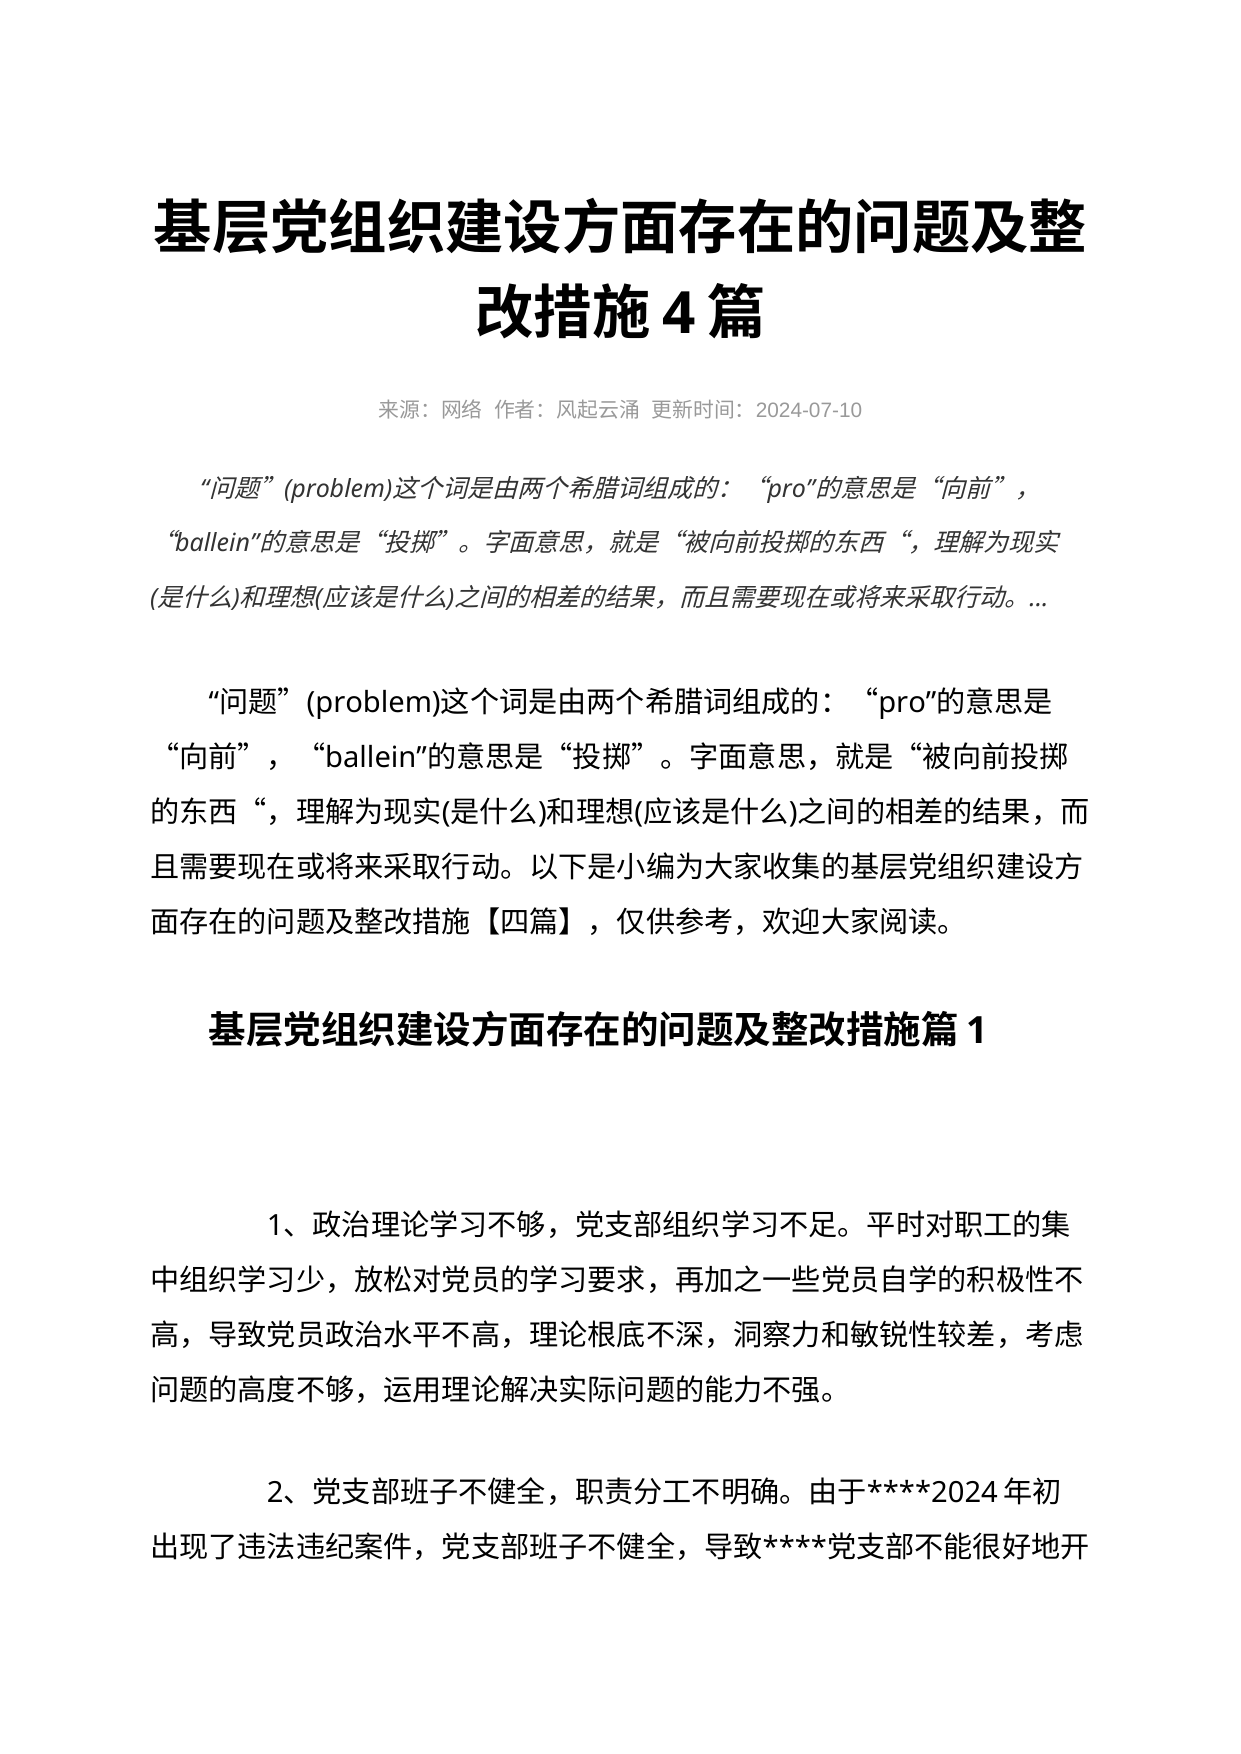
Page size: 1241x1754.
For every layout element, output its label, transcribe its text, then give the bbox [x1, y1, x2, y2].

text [150, 1468, 1090, 1566]
text 基层党组织建设方面存在的问题及整改措施篇1 [150, 1000, 1090, 1054]
text 来源：网络 作者：风起云涌 更新时间：2024-07-10 [150, 397, 1090, 421]
text “问题”(problem)这个词是由两个希腊词组成的：“pro”的意思是“向前”，“ballein”的意思是“投掷”。字面意思，就是“被向前投掷的东西“，理解为现实(是什么)和理想(应该是什么)之间的相差的结果，而且需要现在或将来采取行动。... [150, 468, 1090, 613]
text “问题”(problem)这个词是由两个希腊词组成的：“pro”的意思是“向前”，“ballein”的意思是“投掷”。字面意思，就是“被向前投掷的东西“，理解为现实(是什么)和理想(应该是什么)之间的相差的结果，而且需要现在或将来采取行动。以下是小编为大家收集的基层党组织建设方面存在的问题及整改措施【四篇】，仅供参考，欢迎大家阅读。 [150, 678, 1090, 940]
text 1、政治理论学习不够，党支部组织学习不足。平时对职工的集中组织学习少，放松对党员的学习要求，再加之一些党员自学的积极性不高，导致党员政治水平不高，理论根底不深，洞察力和敏锐性较差，考虑问题的高度不够，运用理论解决实际问题的能力不强。 [150, 1202, 1090, 1409]
subtitle 基层党组织建设方面存在的问题及整改措施4篇 [150, 181, 1090, 351]
